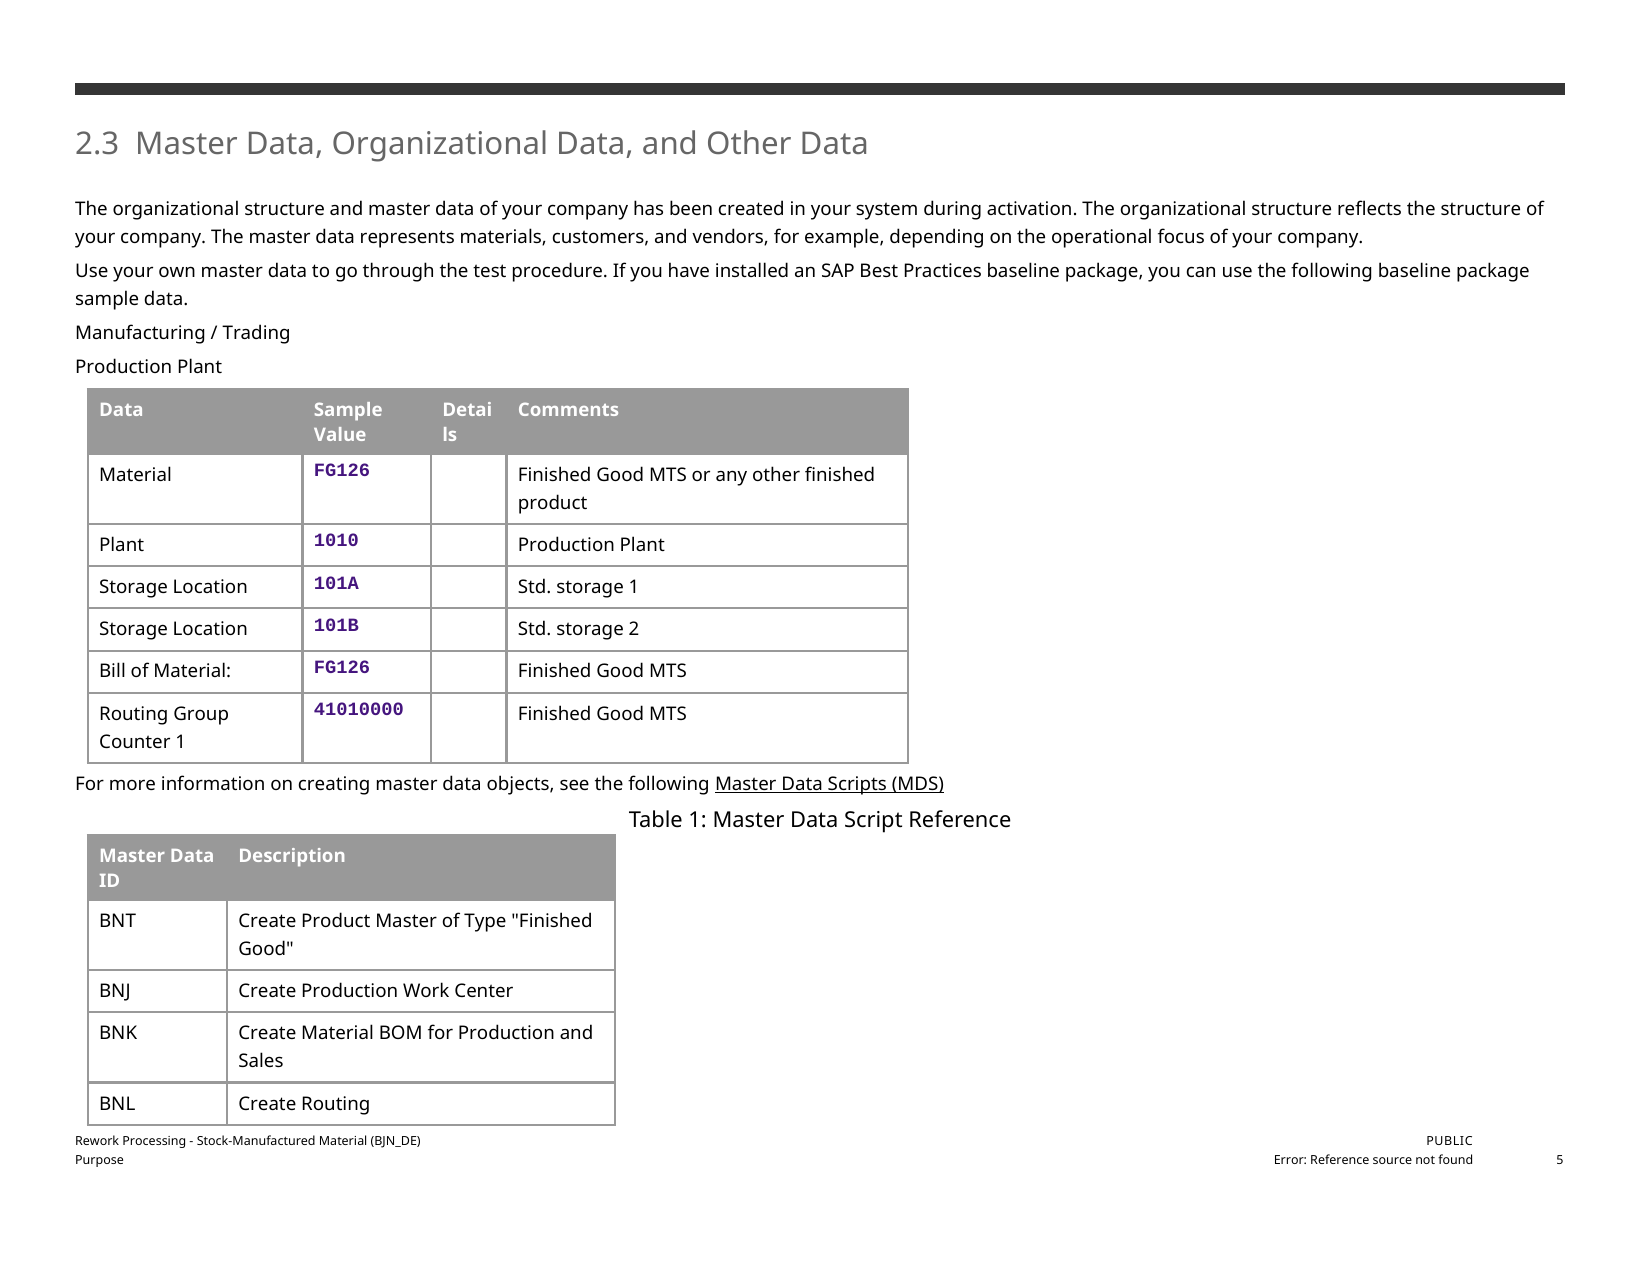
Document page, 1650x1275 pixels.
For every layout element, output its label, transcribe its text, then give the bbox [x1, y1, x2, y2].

table_cell Create Routing [228, 1084, 614, 1124]
text Use your own master data to go through the test procedure. If you have installed an SAP Best Practices baseline package, you can use the following baseline package sample data. [75, 257, 1565, 311]
table_cell Create Product Master of Type "Finished Good" [228, 901, 614, 969]
table_cell [432, 609, 505, 649]
table_cell 101B [304, 609, 430, 649]
table_cell Storage Location [89, 567, 301, 607]
text The organizational structure and master data of your company has been created in your system during activation. The organizational structure reflects the structure of your company. The master data represents materials, customers, and vendors, for example, depending on the operational focus of your company. [75, 195, 1565, 248]
table_cell Finished Good MTS [508, 694, 907, 762]
table_cell Create Material BOM for Production and Sales [228, 1013, 614, 1081]
table_cell BNL [89, 1084, 226, 1124]
table_cell BNK [89, 1013, 226, 1081]
table_header Details [432, 390, 505, 453]
table_cell Finished Good MTS or any other finished product [508, 455, 907, 523]
table_cell [432, 525, 505, 565]
table_cell 101A [304, 567, 430, 607]
table_cell Plant [89, 525, 301, 565]
text For more information on creating master data objects, see the following Master Data Scripts (MDS) [75, 770, 1565, 796]
table_cell Std. storage 1 [508, 567, 907, 607]
table_cell [432, 455, 505, 523]
table_cell Storage Location [89, 609, 301, 649]
table_header Comments [508, 390, 907, 453]
text Production Plant [75, 354, 1565, 379]
table_header Description [228, 836, 614, 899]
text Manufacturing / Trading [75, 319, 1565, 345]
table_cell Material [89, 455, 301, 523]
table_header Data [89, 390, 301, 453]
table_cell [432, 652, 505, 692]
table_cell BNT [89, 901, 226, 969]
title Table 1: Master Data Script Reference [75, 804, 1565, 834]
table_cell Std. storage 2 [508, 609, 907, 649]
table_cell [432, 694, 505, 762]
table_cell 1010 [304, 525, 430, 565]
table_header Master Data ID [89, 836, 226, 899]
table_cell FG126 [304, 652, 430, 692]
table_cell 41010000 [304, 694, 430, 762]
table_cell Finished Good MTS [508, 652, 907, 692]
table_cell Bill of Material: [89, 652, 301, 692]
table_cell BNJ [89, 971, 226, 1011]
table_cell Routing Group Counter 1 [89, 694, 301, 762]
table_cell Production Plant [508, 525, 907, 565]
table_cell Create Production Work Center [228, 971, 614, 1011]
table_cell FG126 [304, 455, 430, 523]
table_header Sample Value [304, 390, 430, 453]
subtitle Master Data, Organizational Data, and Other Data [75, 124, 1565, 162]
table_cell [432, 567, 505, 607]
